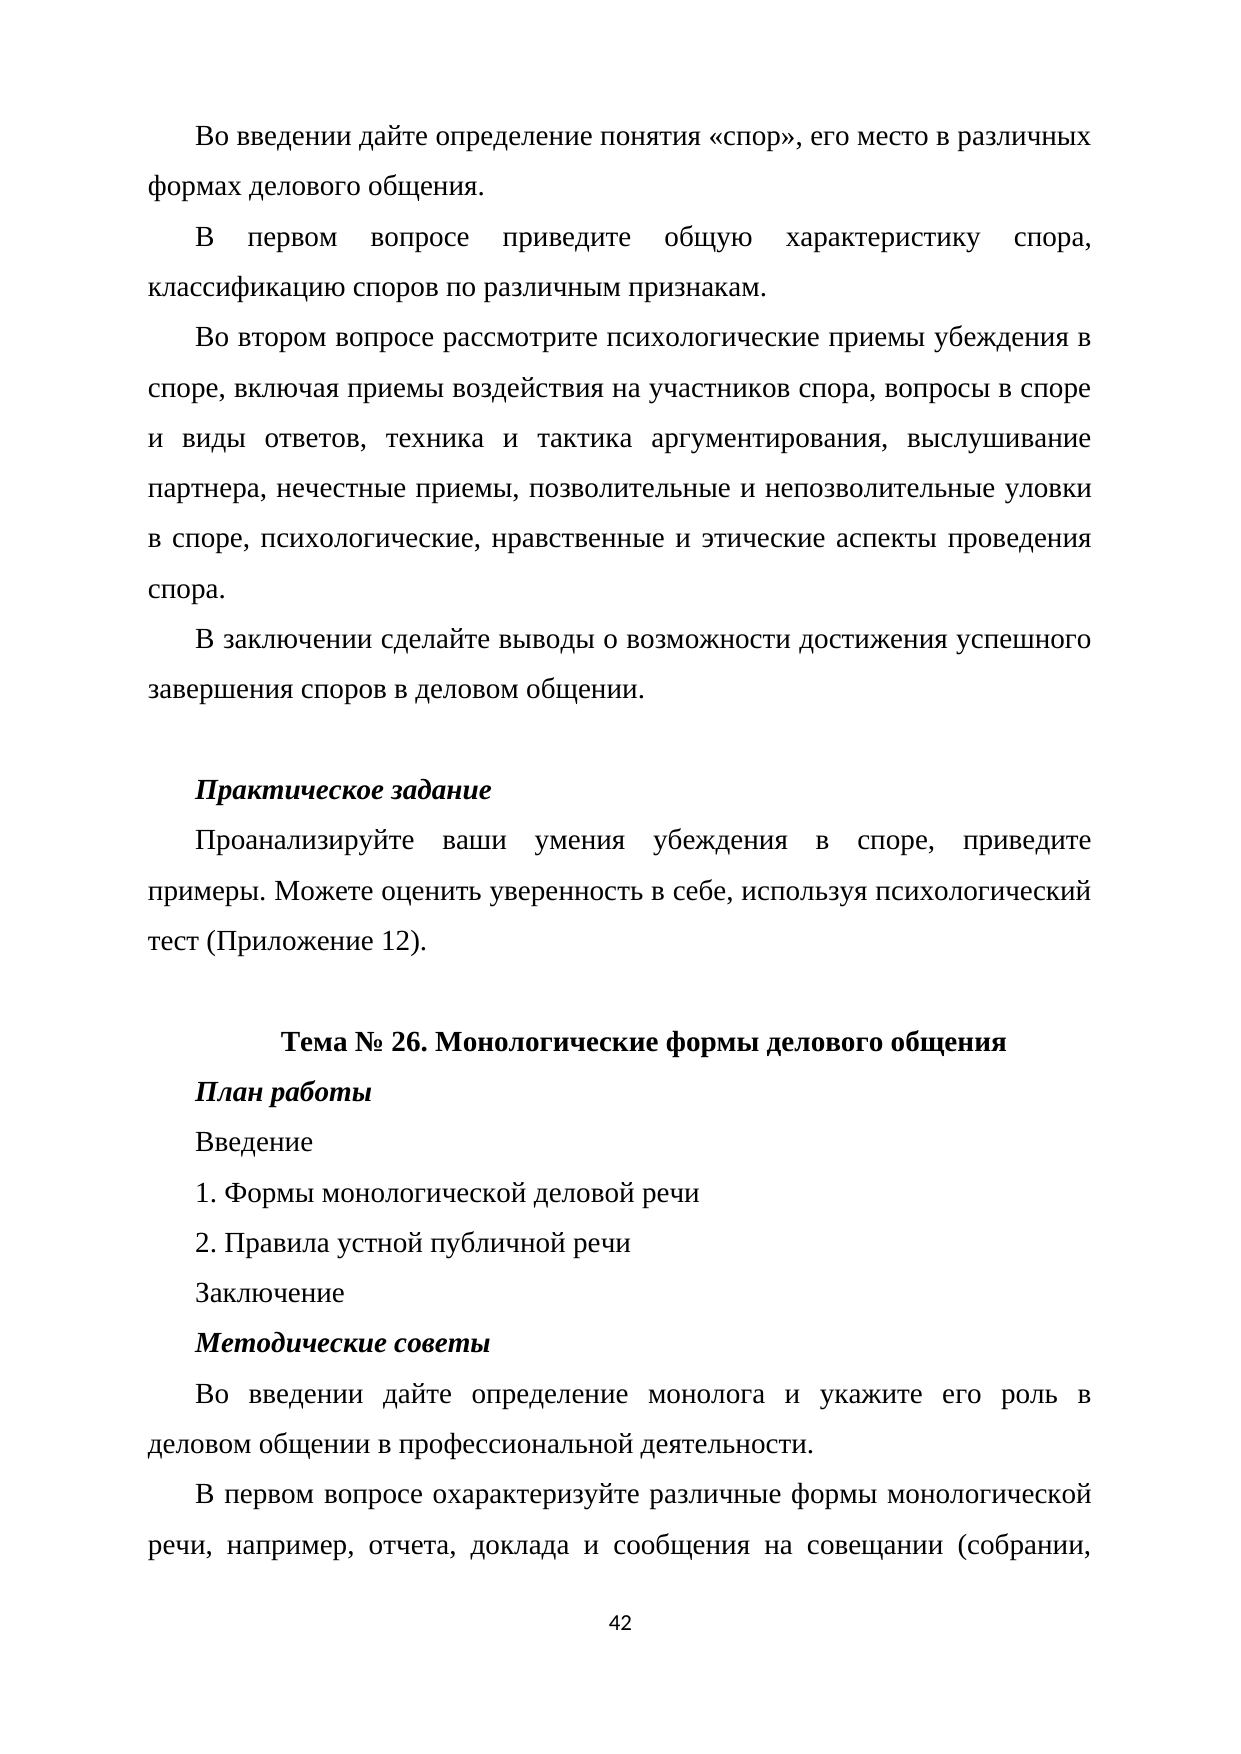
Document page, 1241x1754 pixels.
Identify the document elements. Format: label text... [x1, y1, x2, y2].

text Проанализируйте ваши умения убеждения в споре, приведите примеры. Можете оценить уверенность в себе, используя психологический тест (Приложение 12). [148, 822, 1092, 957]
text Тема № 26. Монологические формы делового общения [148, 1024, 1092, 1057]
text В первом вопросе приведите общую характеристику спора, классификацию споров по различным признакам. [148, 219, 1092, 303]
list 2. Правила устной публичной речи [148, 1225, 1092, 1258]
text Во введении дайте определение понятия «спор», его место в различных формах делового общения. [148, 118, 1092, 202]
text План работы [148, 1074, 1092, 1108]
text Во втором вопросе рассмотрите психологические приемы убеждения в споре, включая приемы воздействия на участников спора, вопросы в споре и виды ответов, техника и тактика аргументирования, выслушивание партнера, нечестные приемы, позволительные и непозволительные уловки в споре, психологические, нравственные и этические аспекты проведения спора. [148, 319, 1092, 604]
text Методические советы [148, 1326, 1092, 1359]
text Во введении дайте определение монолога и укажите его роль в деловом общении в профессиональной деятельности. [148, 1376, 1092, 1460]
text Заключение [148, 1275, 1092, 1309]
text Введение [148, 1124, 1092, 1158]
list 1. Формы монологической деловой речи [148, 1175, 1092, 1208]
text Практическое задание [148, 772, 1092, 806]
text В заключении сделайте выводы о возможности достижения успешного завершения споров в деловом общении. [148, 621, 1092, 705]
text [148, 1477, 1092, 1560]
